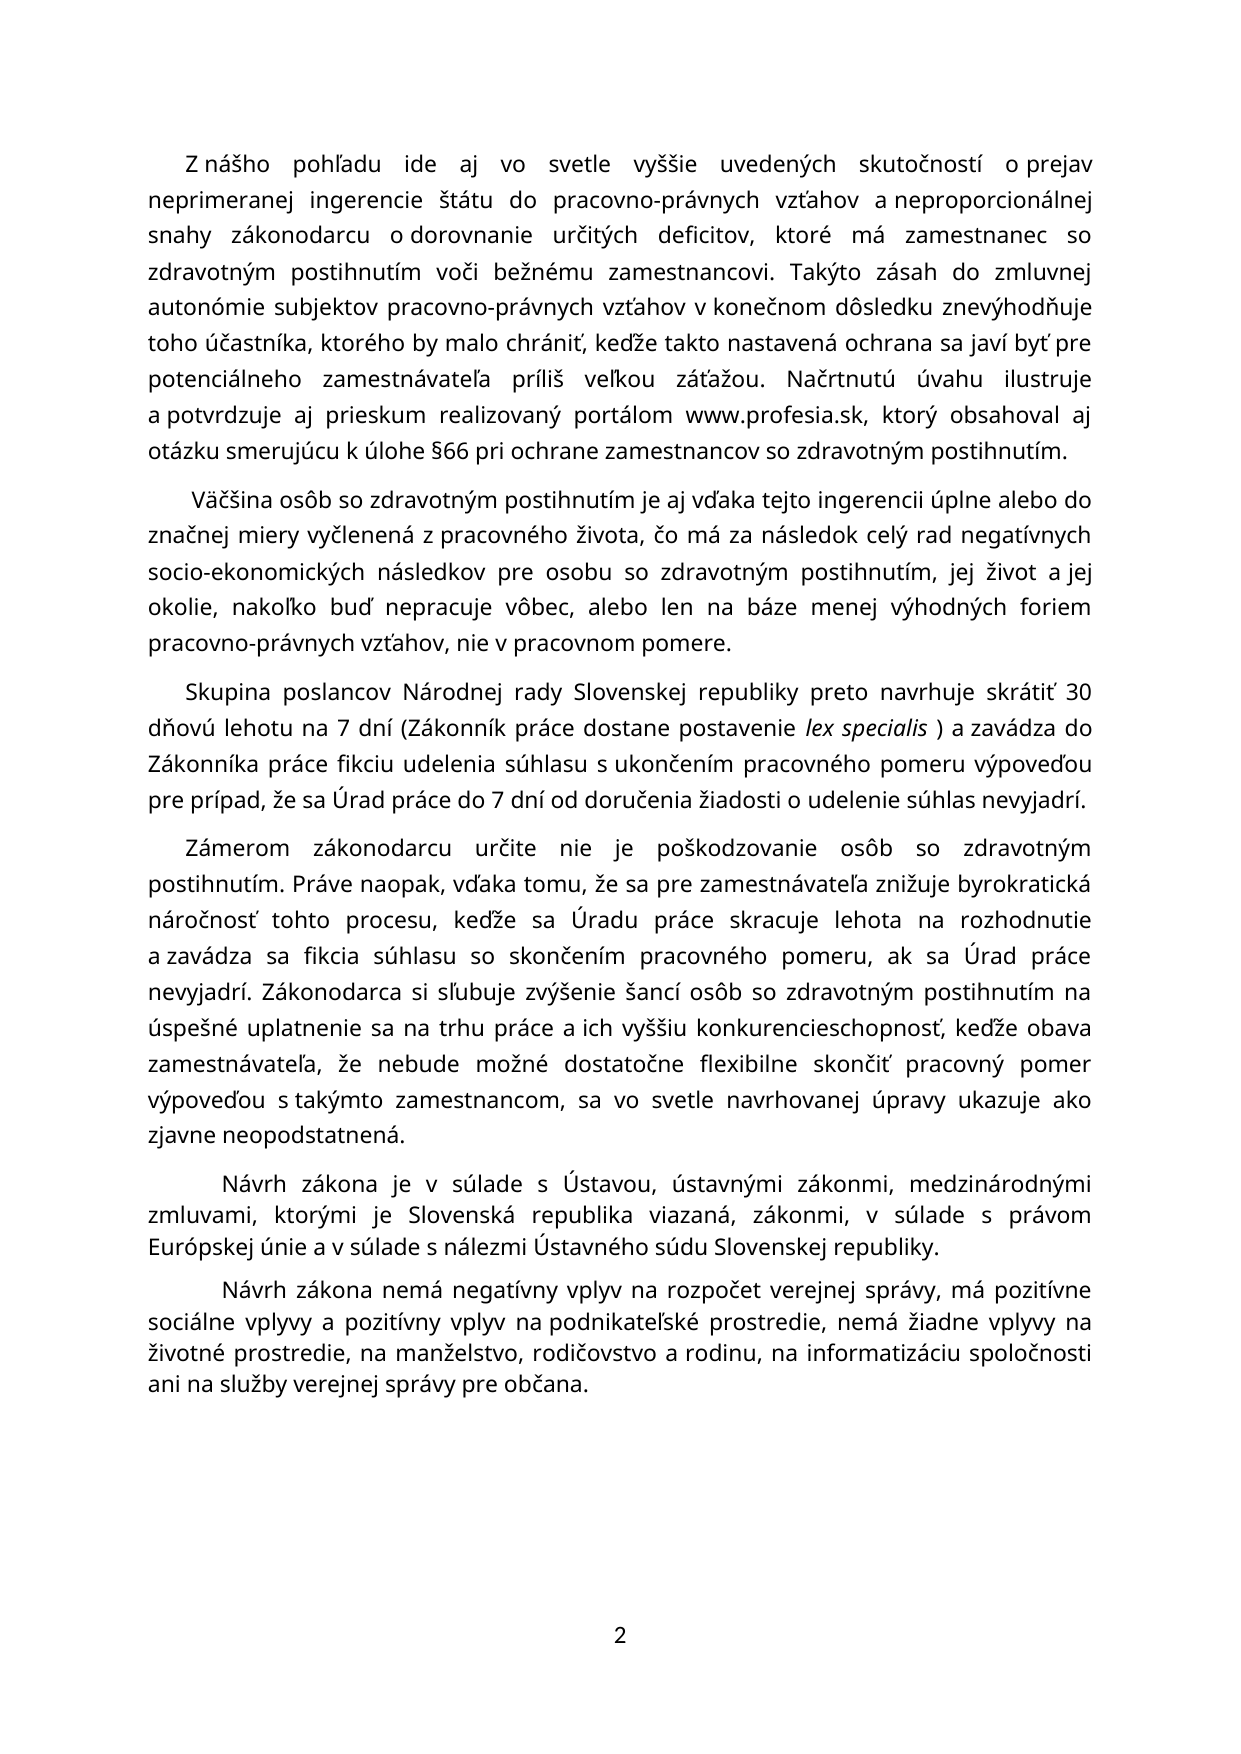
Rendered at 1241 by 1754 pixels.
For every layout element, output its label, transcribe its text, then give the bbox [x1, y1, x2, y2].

text Skupina poslancov Národnej rady Slovenskej republiky preto navrhuje skrátiť 30 dňovú lehotu na 7 dní (Zákonník práce dostane postavenie lex specialis ) a zavádza do Zákonníka práce fikciu udelenia súhlasu s ukončením pracovného pomeru výpoveďou pre prípad, že sa Úrad práce do 7 dní od doručenia žiadosti o udelenie súhlas nevyjadrí. [148, 676, 1093, 815]
text Z nášho pohľadu ide aj vo svetle vyššie uvedených skutočností o prejav neprimeranej ingerencie štátu do pracovno-právnych vzťahov a neproporcionálnej snahy zákonodarcu o dorovnanie určitých deficitov, ktoré má zamestnanec so zdravotným postihnutím voči bežnému zamestnancovi. Takýto zásah do zmluvnej autonómie subjektov pracovno-právnych vzťahov v konečnom dôsledku znevýhodňuje toho účastníka, ktorého by malo chrániť, keďže takto nastavená ochrana sa javí byť pre potenciálneho zamestnávateľa príliš veľkou záťažou. Načrtnutú úvahu ilustruje a potvrdzuje aj prieskum realizovaný portálom www.profesia.sk, ktorý obsahoval aj otázku smerujúcu k úlohe §66 pri ochrane zamestnancov so zdravotným postihnutím. [148, 148, 1093, 466]
text Návrh zákona nemá negatívny vplyv na rozpočet verejnej správy, má pozitívne sociálne vplyvy a pozitívny vplyv na podnikateľské prostredie, nemá žiadne vplyvy na životné prostredie, na manželstvo, rodičovstvo a rodinu, na informatizáciu spoločnosti ani na služby verejnej správy pre občana. [148, 1274, 1093, 1399]
text Väčšina osôb so zdravotným postihnutím je aj vďaka tejto ingerencii úplne alebo do značnej miery vyčlenená z pracovného života, čo má za následok celý rad negatívnych socio-ekonomických následkov pre osobu so zdravotným postihnutím, jej život a jej okolie, nakoľko buď nepracuje vôbec, alebo len na báze menej výhodných foriem pracovno-právnych vzťahov, nie v pracovnom pomere. [148, 483, 1093, 658]
text Zámerom zákonodarcu určite nie je poškodzovanie osôb so zdravotným postihnutím. Práve naopak, vďaka tomu, že sa pre zamestnávateľa znižuje byrokratická náročnosť tohto procesu, keďže sa Úradu práce skracuje lehota na rozhodnutie a zavádza sa fikcia súhlasu so skončením pracovného pomeru, ak sa Úrad práce nevyjadrí. Zákonodarca si sľubuje zvýšenie šancí osôb so zdravotným postihnutím na úspešné uplatnenie sa na trhu práce a ich vyššiu konkurencieschopnosť, keďže obava zamestnávateľa, že nebude možné dostatočne flexibilne skončiť pracovný pomer výpoveďou s takýmto zamestnancom, sa vo svetle navrhovanej úpravy ukazuje ako zjavne neopodstatnená. [148, 832, 1093, 1151]
text Návrh zákona je v súlade s Ústavou, ústavnými zákonmi, medzinárodnými zmluvami, ktorými je Slovenská republika viazaná, zákonmi, v súlade s právom Európskej únie a v súlade s nálezmi Ústavného súdu Slovenskej republiky. [148, 1168, 1093, 1262]
